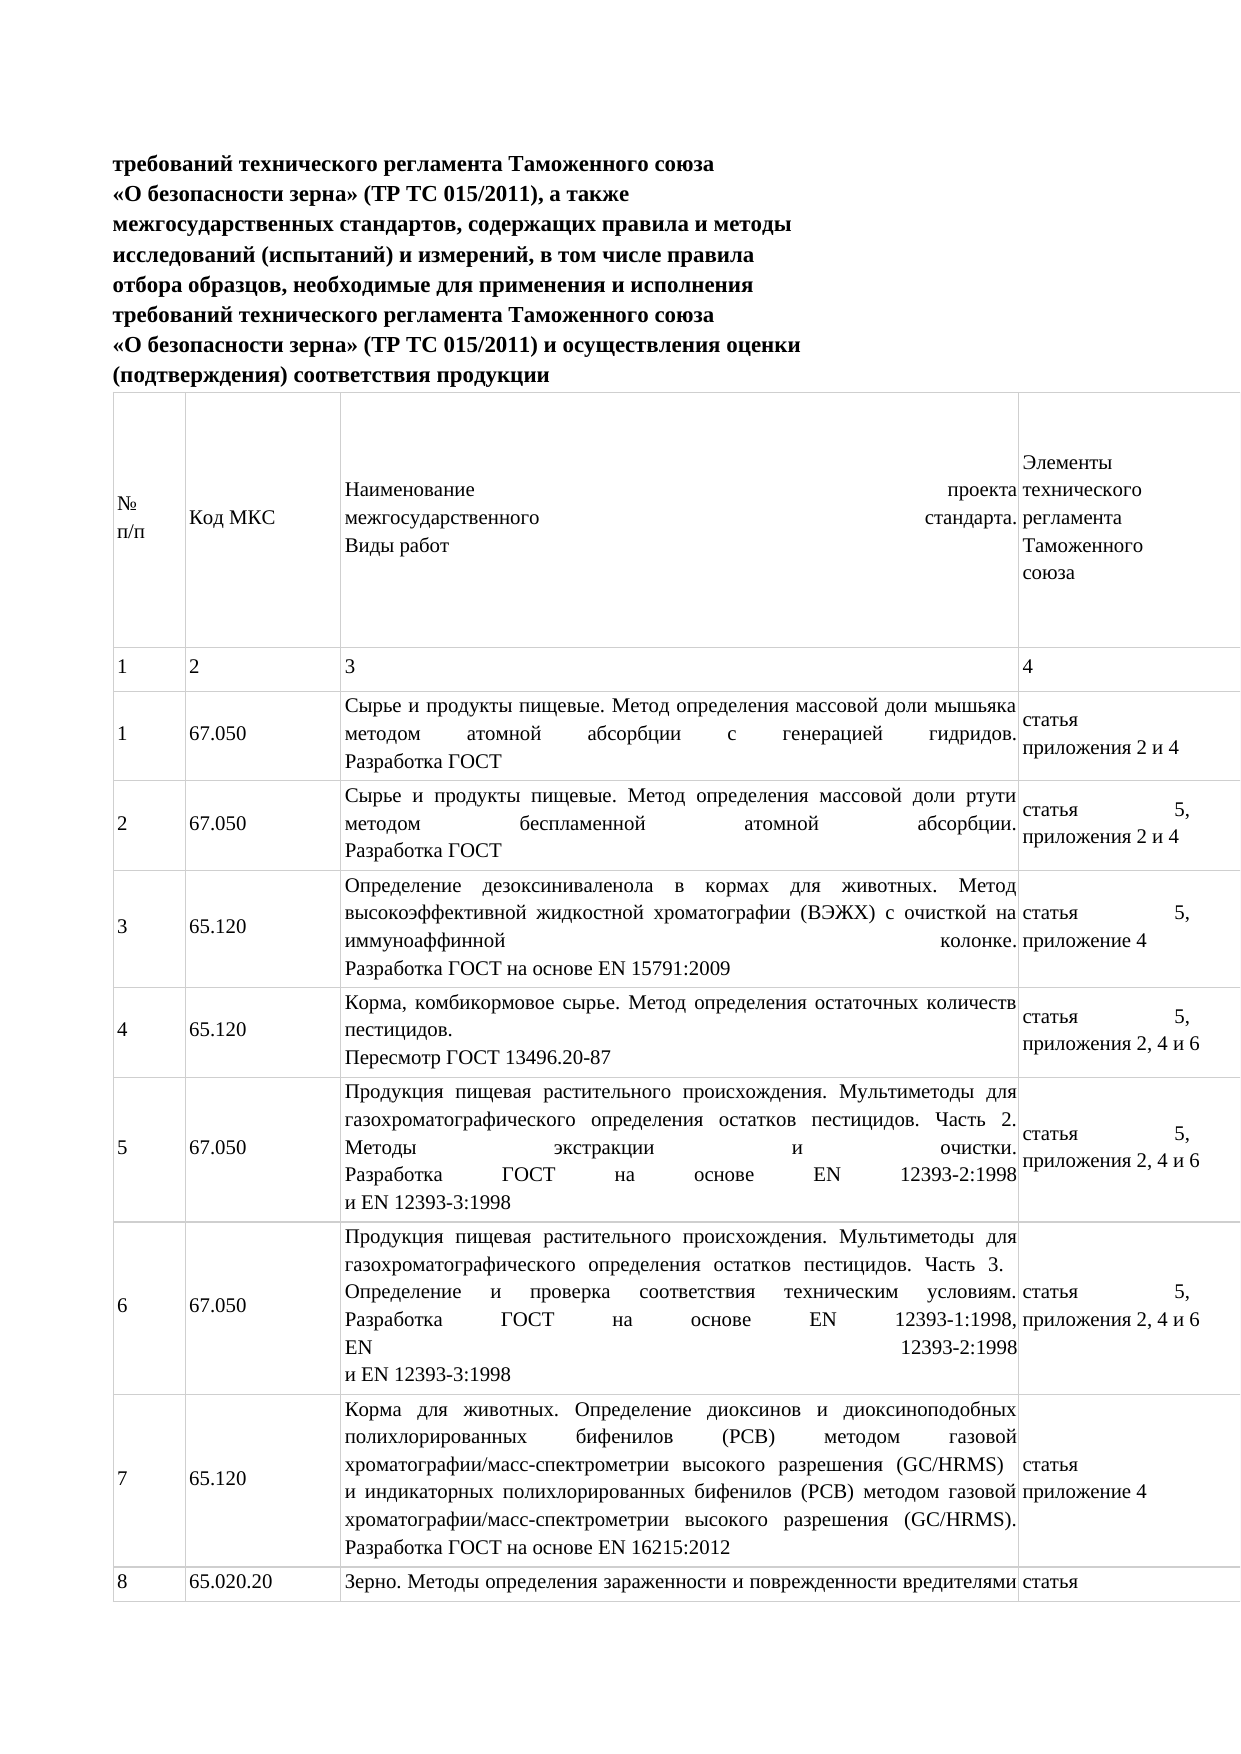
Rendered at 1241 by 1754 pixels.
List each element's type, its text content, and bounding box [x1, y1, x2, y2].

table_cell Продукция пищевая растительного происхождения. Мультиметоды для газохроматографического определения остатков пестицидов. Часть 3. Определение и проверка соответствия техническим условиям. Разработка ГОСТ на основе EN 12393-1:1998, EN 12393-2:1998 и EN 12393-3:1998 [341, 1223, 1018, 1394]
table_cell статья 5, приложения 2, 4 и 6 [1019, 988, 1240, 1077]
table_cell статья 5, приложение 4 [1019, 871, 1240, 987]
table_cell 67.050 [186, 692, 340, 780]
table_cell 3 [114, 871, 185, 987]
table_header Элементы технического регламента Таможенного союза [1019, 393, 1240, 647]
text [112, 150, 1128, 388]
table_cell 2 [114, 781, 185, 870]
table_cell 4 [1019, 648, 1240, 691]
table_cell Сырье и продукты пищевые. Метод определения массовой доли мышьяка методом атомной абсорбции с генерацией гидридов. Разработка ГОСТ [341, 692, 1018, 780]
table_cell статья 5, приложения 2 и 4 [1019, 781, 1240, 870]
table_cell 2 [186, 648, 340, 691]
table_header Код МКС [186, 393, 340, 647]
table_cell Корма для животных. Определение диоксинов и диоксиноподобных полихлорированных бифенилов (РСВ) методом газовой хроматографии/масс-спектрометрии высокого разрешения (GC/HRMS) и индикаторных полихлорированных бифенилов (РСВ) методом газовой хроматографии/масс-спектрометрии высокого разрешения (GC/HRMS). Разработка ГОСТ на основе EN 16215:2012 [341, 1395, 1018, 1566]
table_cell 8 [114, 1568, 185, 1601]
table_cell 1 [114, 648, 185, 691]
table_cell 5 [114, 1078, 185, 1221]
table_cell Корма, комбикормовое сырье. Метод определения остаточных количеств пестицидов. Пересмотр ГОСТ 13496.20-87 [341, 988, 1018, 1077]
table_cell Сырье и продукты пищевые. Метод определения массовой доли ртути методом беспламенной атомной абсорбции. Разработка ГОСТ [341, 781, 1018, 870]
table_cell 67.050 [186, 1223, 340, 1394]
table_cell 65.120 [186, 1395, 340, 1566]
table_cell 1 [114, 692, 185, 780]
table_cell статья 5, приложения 2, 4 и 6 [1019, 1078, 1240, 1221]
table_cell статья 5, приложение 4 [1019, 1395, 1240, 1566]
table_cell статья 5, приложения 2 и 4 [1019, 692, 1240, 780]
table_header № п/п [114, 393, 185, 647]
table_cell Продукция пищевая растительного происхождения. Мультиметоды для газохроматографического определения остатков пестицидов. Часть 2. Методы экстракции и очистки. Разработка ГОСТ на основе EN 12393-2:1998 и EN 12393-3:1998 [341, 1078, 1018, 1221]
table_cell 4 [114, 988, 185, 1077]
table_cell Определение дезоксиниваленола в кормах для животных. Метод высокоэффективной жидкостной хроматографии (ВЭЖХ) с очисткой на иммуноаффинной колонке. Разработка ГОСТ на основе EN 15791:2009 [341, 871, 1018, 987]
table_cell 65.020.20 67.060 [186, 1568, 340, 1601]
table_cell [1019, 1568, 1240, 1601]
table_cell 65.120 [186, 988, 340, 1077]
table_header Наименование проекта межгосударственного стандарта. Виды работ [341, 393, 1018, 647]
table_cell 7 [114, 1395, 185, 1566]
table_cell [341, 1568, 1018, 1601]
table_cell 6 [114, 1223, 185, 1394]
table_cell 3 [341, 648, 1018, 691]
table_cell 67.050 [186, 1078, 340, 1221]
table_cell 67.050 [186, 781, 340, 870]
table_cell статья 5, приложения 2, 4 и 6 [1019, 1223, 1240, 1394]
table_cell 65.120 [186, 871, 340, 987]
